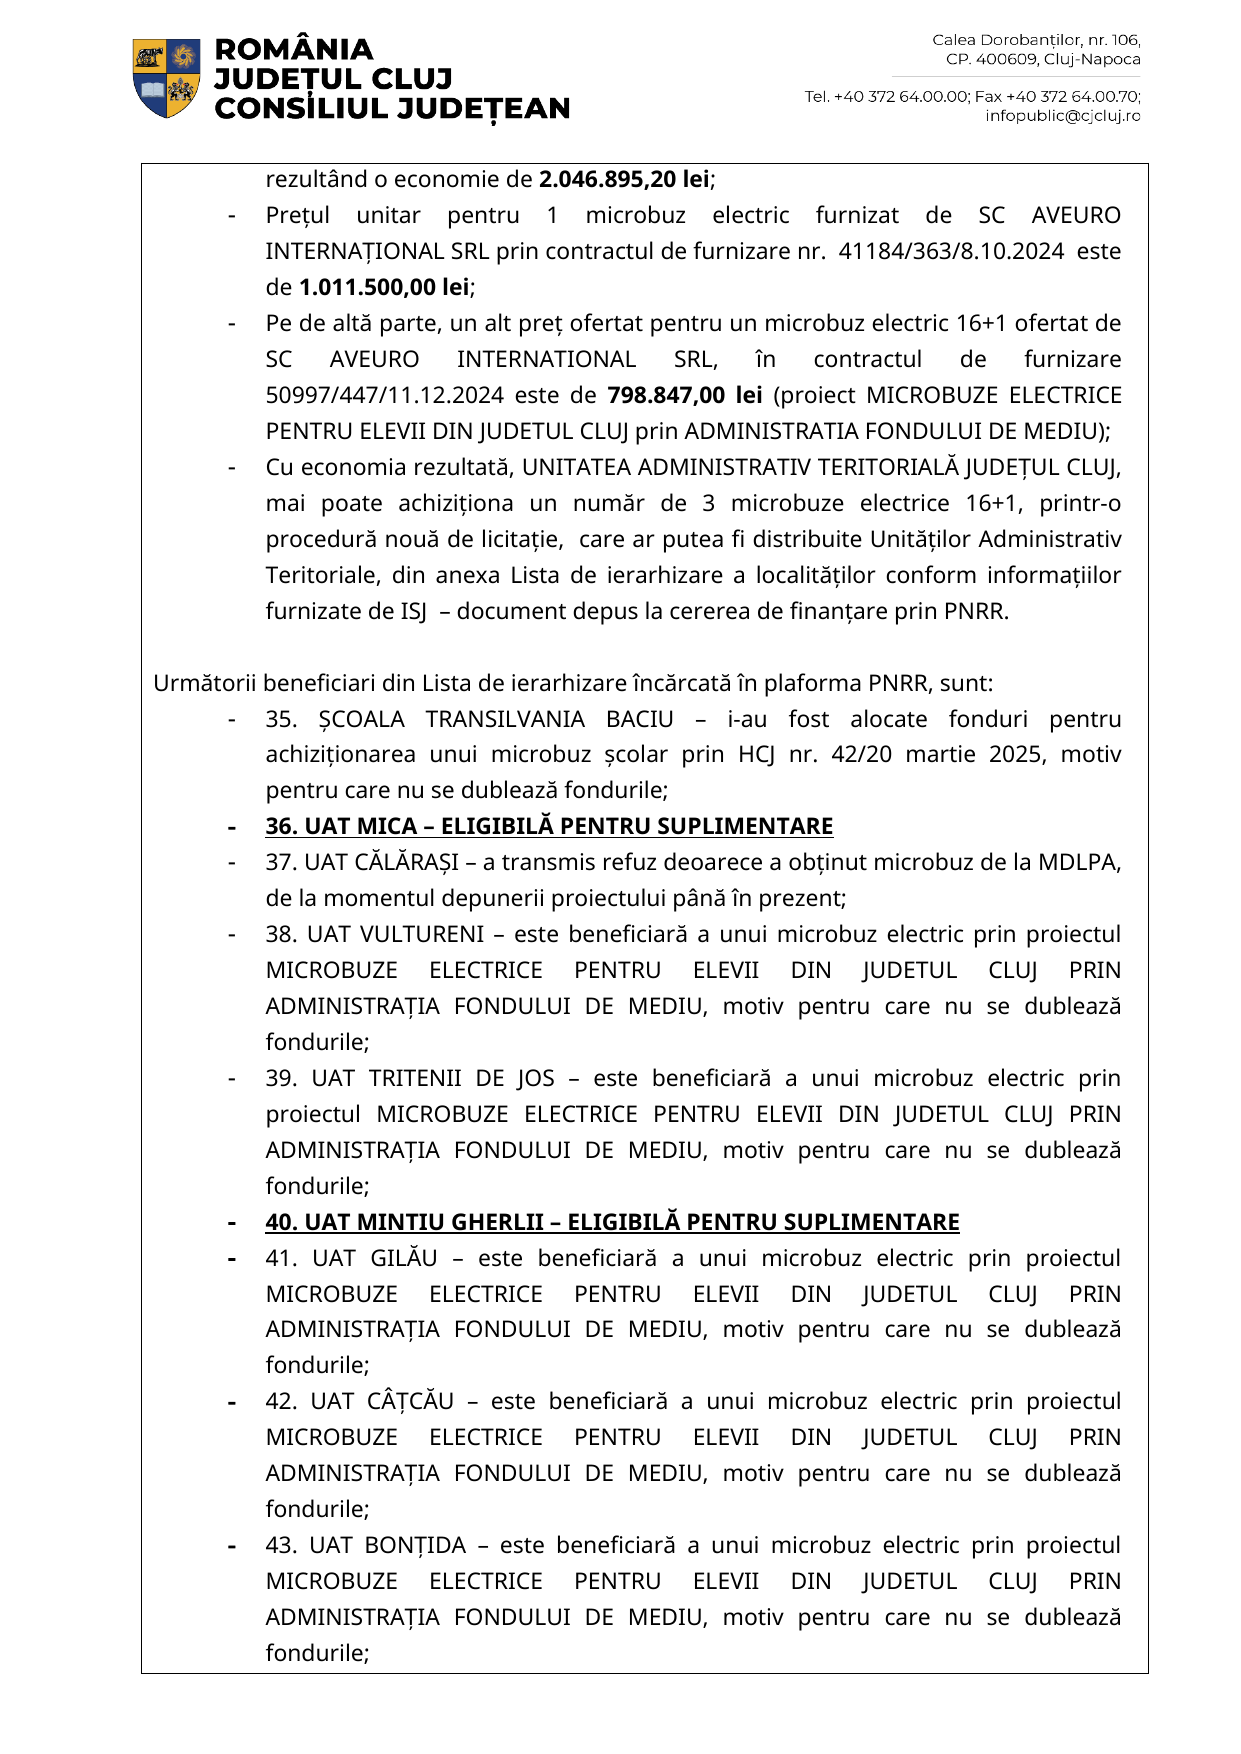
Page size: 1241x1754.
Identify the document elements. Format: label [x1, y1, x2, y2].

table_cell [142, 164, 1148, 1672]
picture [804, 31, 1141, 125]
picture [132, 32, 570, 126]
